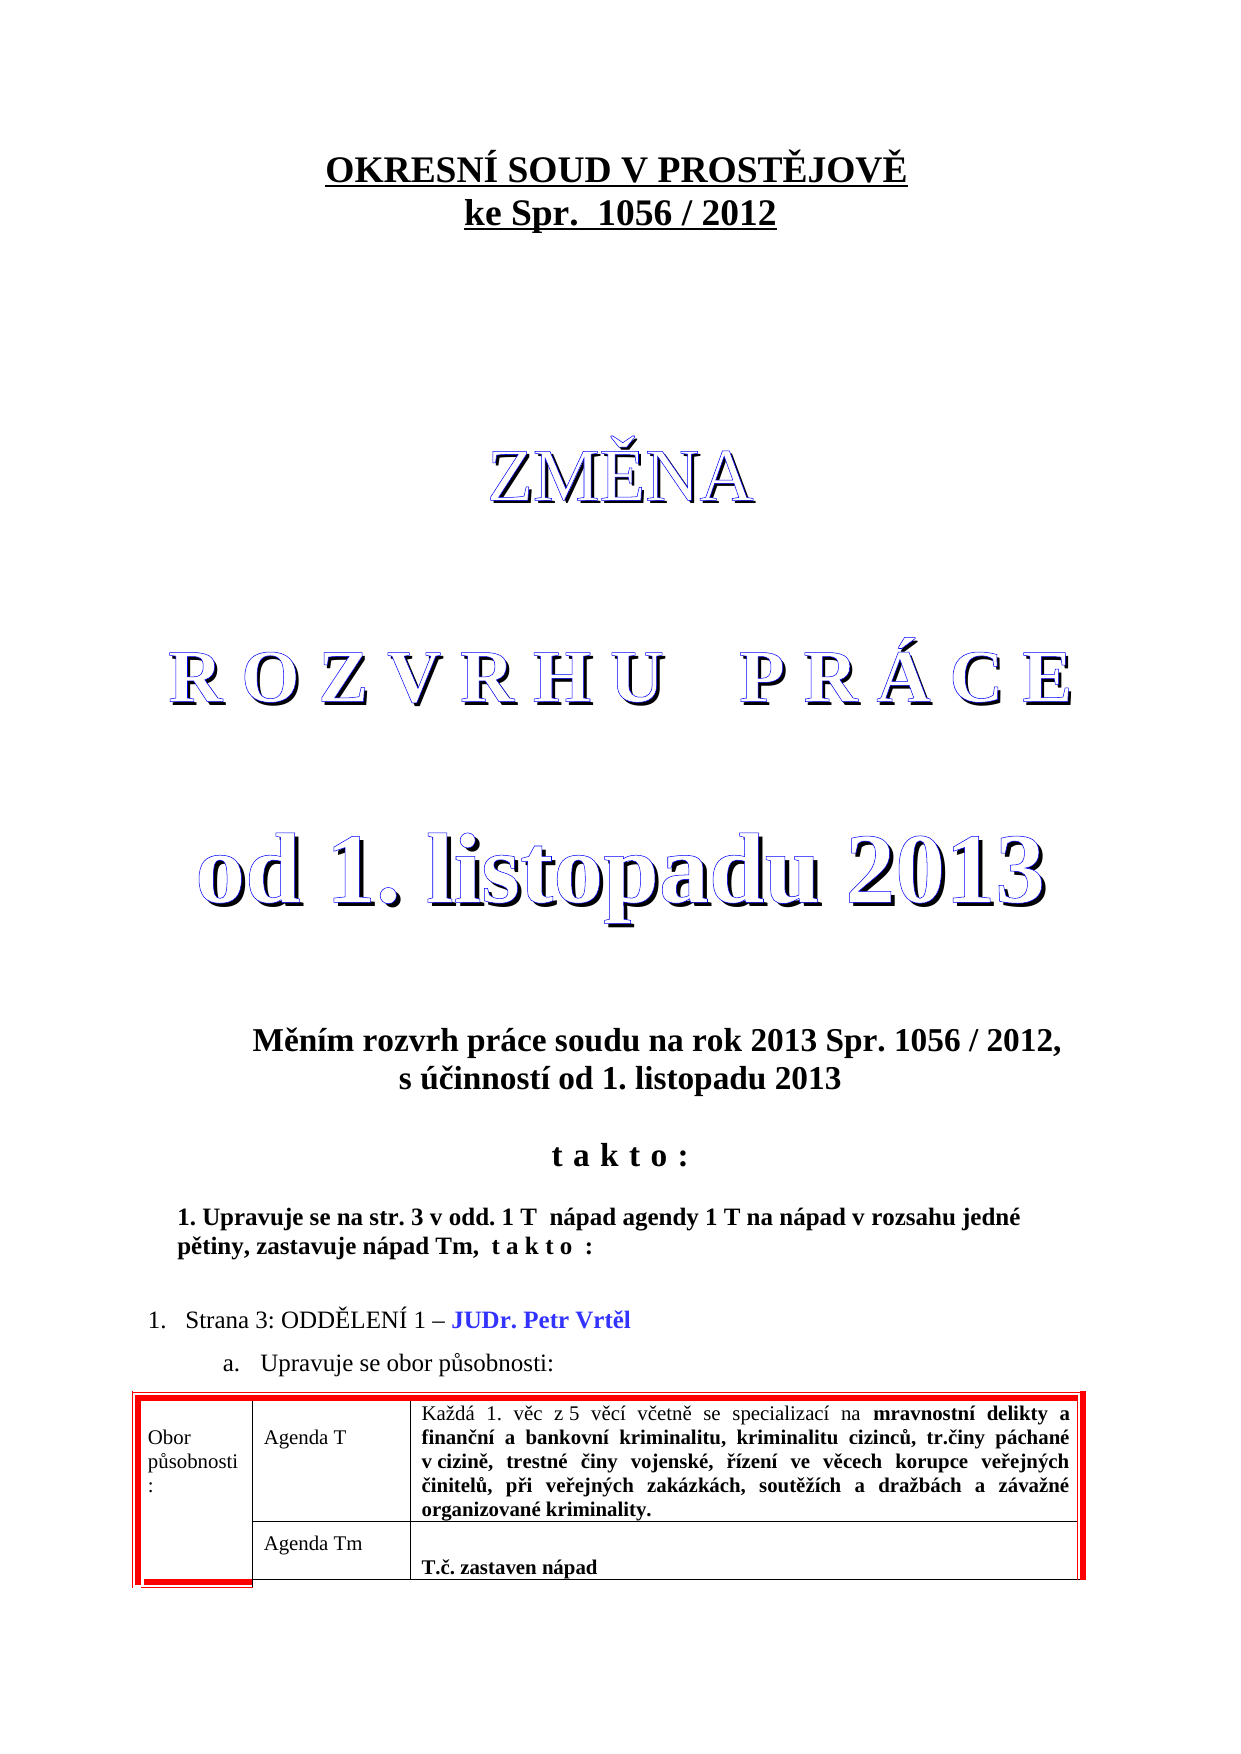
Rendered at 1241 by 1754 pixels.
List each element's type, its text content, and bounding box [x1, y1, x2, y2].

table_header Obor působnosti: [141, 1401, 252, 1579]
subtitle OKRESNÍ SOUD V PROSTĚJOVĚ ke Spr. 1056 / 2012 [148, 148, 1093, 234]
table_cell Agenda Tm [253, 1522, 410, 1579]
table_header Agenda T [253, 1401, 410, 1521]
text Měním rozvrh práce soudu na rok 2013 Spr. 1056 / 2012, s účinností od 1. listopadu 2013 [148, 1020, 1093, 1097]
table_cell T.č. zastaven nápad [411, 1522, 1077, 1579]
list Strana 3: ODDĚLENÍ 1 – JUDr. Petr Vrtěl [148, 1305, 1093, 1334]
subtitle od 1. listopadu 2013 [148, 809, 1093, 924]
text 1. Upravuje se na str. 3 v odd. 1 T nápad agendy 1 T na nápad v rozsahu jedné pětiny, zastavuje nápad Tm, t a k t o : [177, 1202, 1093, 1260]
subtitle R O Z V R H U P R Á C E [148, 632, 1093, 718]
text takto: [148, 1135, 1093, 1173]
table_header Každá 1. věc z 5 věcí včetně se specializací na mravnostní delikty a finanční a bankovní kriminalitu, kriminalitu cizinců, tr.činy páchané v cizině, trestné činy vojenské, řízení ve věcech korupce veřejných činitelů, při veřejných zakázkách, soutěžích a dražbách a závažné organizované kriminality. [411, 1401, 1077, 1521]
text ZMĚNA [148, 430, 1093, 517]
list Upravuje se obor působnosti: [223, 1348, 1093, 1377]
